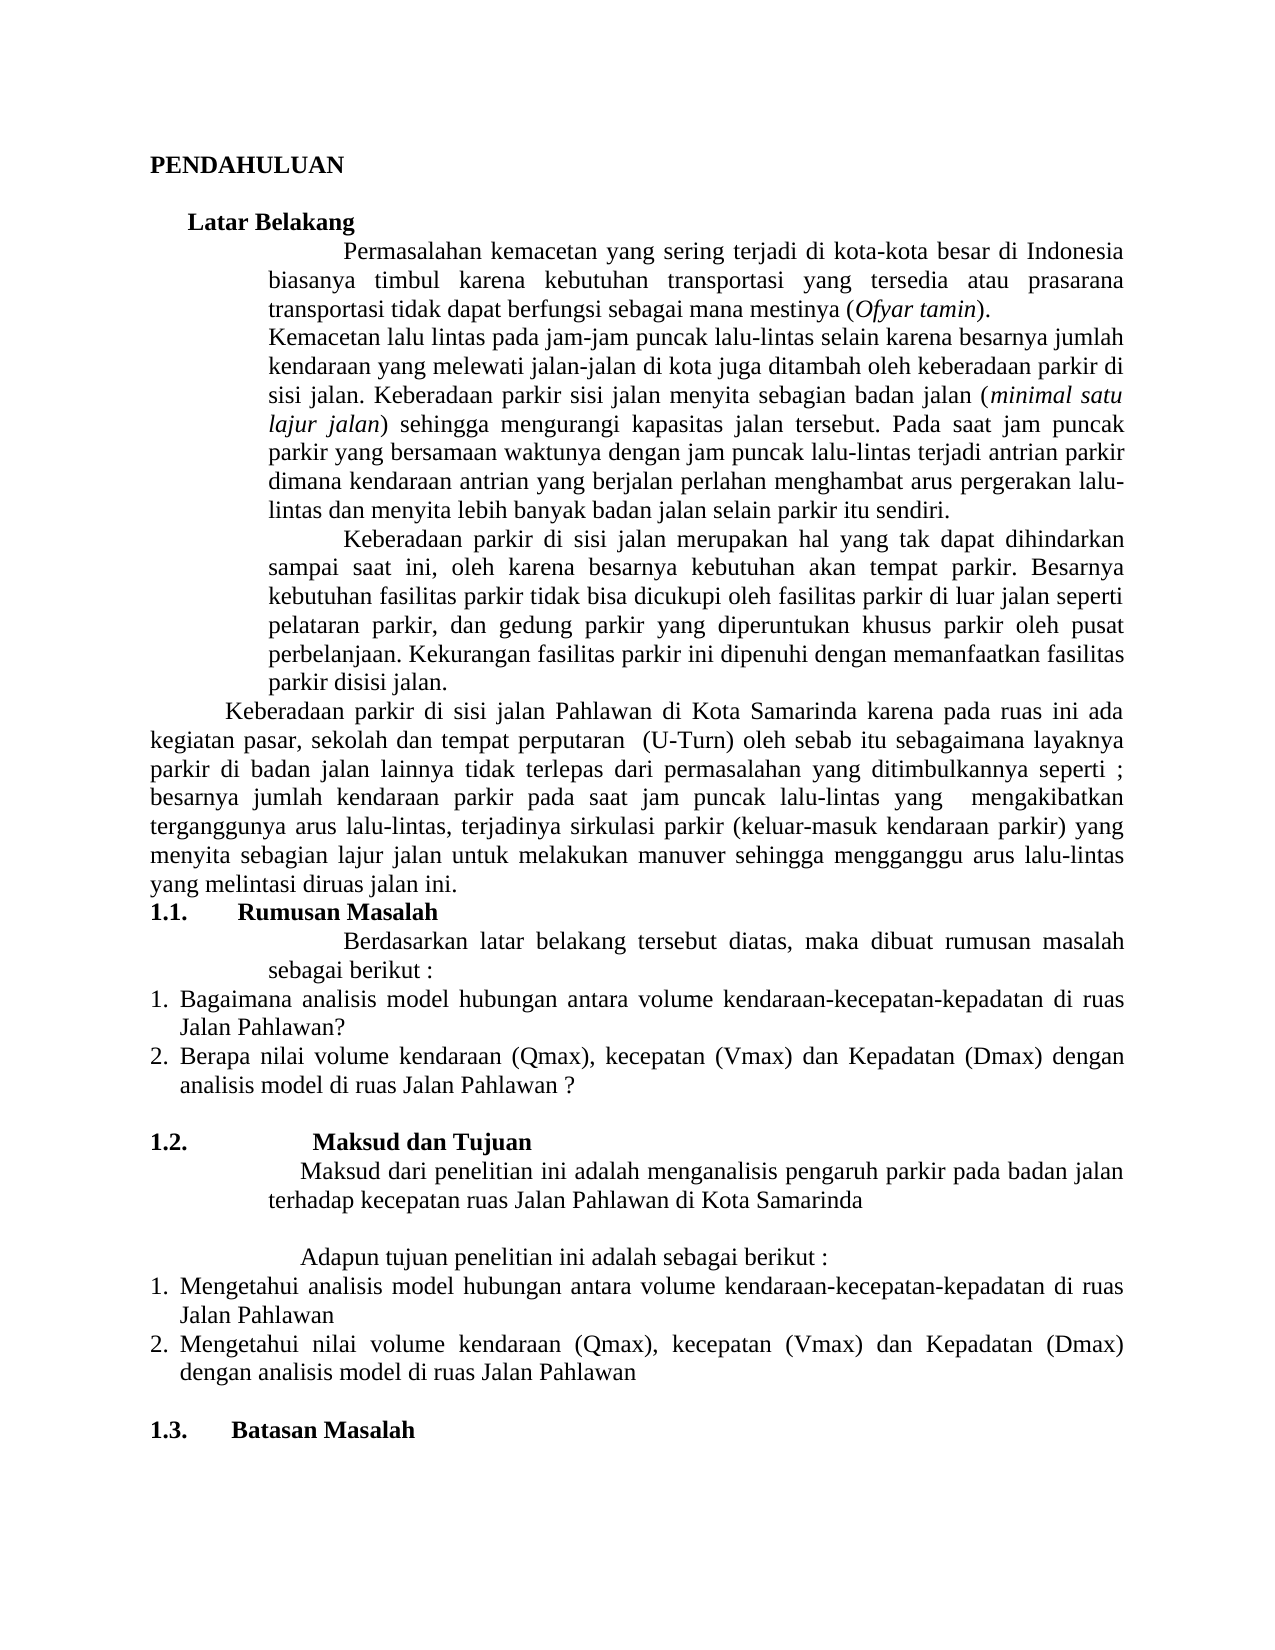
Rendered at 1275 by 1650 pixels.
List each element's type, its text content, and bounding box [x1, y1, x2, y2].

list Latar Belakang [187, 207, 1125, 236]
list Mengetahui analisis model hubungan antara volume kendaraan-kecepatan-kepadatan di ruas Jalan Pahlawan [150, 1271, 1125, 1329]
text Keberadaan parkir di sisi jalan Pahlawan di Kota Samarinda karena pada ruas ini ada kegiatan pasar, sekolah dan tempat perputaran (U-Turn) oleh sebab itu sebagaimana layaknya parkir di badan jalan lainnya tidak terlepas dari permasalahan yang ditimbulkannya seperti ; besarnya jumlah kendaraan parkir pada saat jam puncak lalu-lintas yang mengakibatkan terganggunya arus lalu-lintas, terjadinya sirkulasi parkir (keluar-masuk kendaraan parkir) yang menyita sebagian lajur jalan untuk melakukan manuver sehingga mengganggu arus lalu-lintas yang melintasi diruas jalan ini. [150, 696, 1125, 897]
list Berapa nilai volume kendaraan (Qmax), kecepatan (Vmax) dan Kepadatan (Dmax) dengan analisis model di ruas Jalan Pahlawan ? [150, 1041, 1125, 1099]
list Mengetahui nilai volume kendaraan (Qmax), kecepatan (Vmax) dan Kepadatan (Dmax) dengan analisis model di ruas Jalan Pahlawan [150, 1329, 1125, 1386]
text Berdasarkan latar belakang tersebut diatas, maka dibuat rumusan masalah sebagai berikut : [268, 926, 1125, 984]
text PENDAHULUAN [150, 150, 1125, 179]
text Permasalahan kemacetan yang sering terjadi di kota-kota besar di Indonesia biasanya timbul karena kebutuhan transportasi yang tersedia atau prasarana transportasi tidak dapat berfungsi sebagai mana mestinya (Ofyar tamin). [268, 236, 1125, 322]
list Rumusan Masalah [150, 897, 1125, 926]
text Adapun tujuan penelitian ini adalah sebagai berikut : [268, 1242, 1125, 1271]
text Kemacetan lalu lintas pada jam-jam puncak lalu-lintas selain karena besarnya jumlah kendaraan yang melewati jalan-jalan di kota juga ditambah oleh keberadaan parkir di sisi jalan. Keberadaan parkir sisi jalan menyita sebagian badan jalan (minimal satu lajur jalan) sehingga mengurangi kapasitas jalan tersebut. Pada saat jam puncak parkir yang bersamaan waktunya dengan jam puncak lalu-lintas terjadi antrian parkir dimana kendaraan antrian yang berjalan perlahan menghambat arus pergerakan lalu-lintas dan menyita lebih banyak badan jalan selain parkir itu sendiri. [268, 322, 1125, 524]
list Bagaimana analisis model hubungan antara volume kendaraan-kecepatan-kepadatan di ruas Jalan Pahlawan? [150, 984, 1125, 1041]
list Maksud dan Tujuan [150, 1127, 1125, 1156]
text Keberadaan parkir di sisi jalan merupakan hal yang tak dapat dihindarkan sampai saat ini, oleh karena besarnya kebutuhan akan tempat parkir. Besarnya kebutuhan fasilitas parkir tidak bisa dicukupi oleh fasilitas parkir di luar jalan seperti pelataran parkir, dan gedung parkir yang diperuntukan khusus parkir oleh pusat perbelanjaan. Kekurangan fasilitas parkir ini dipenuhi dengan memanfaatkan fasilitas parkir disisi jalan. [268, 524, 1125, 696]
text Maksud dari penelitian ini adalah menganalisis pengaruh parkir pada badan jalan terhadap kecepatan ruas Jalan Pahlawan di Kota Samarinda [268, 1156, 1125, 1214]
list Batasan Masalah [150, 1415, 1125, 1444]
